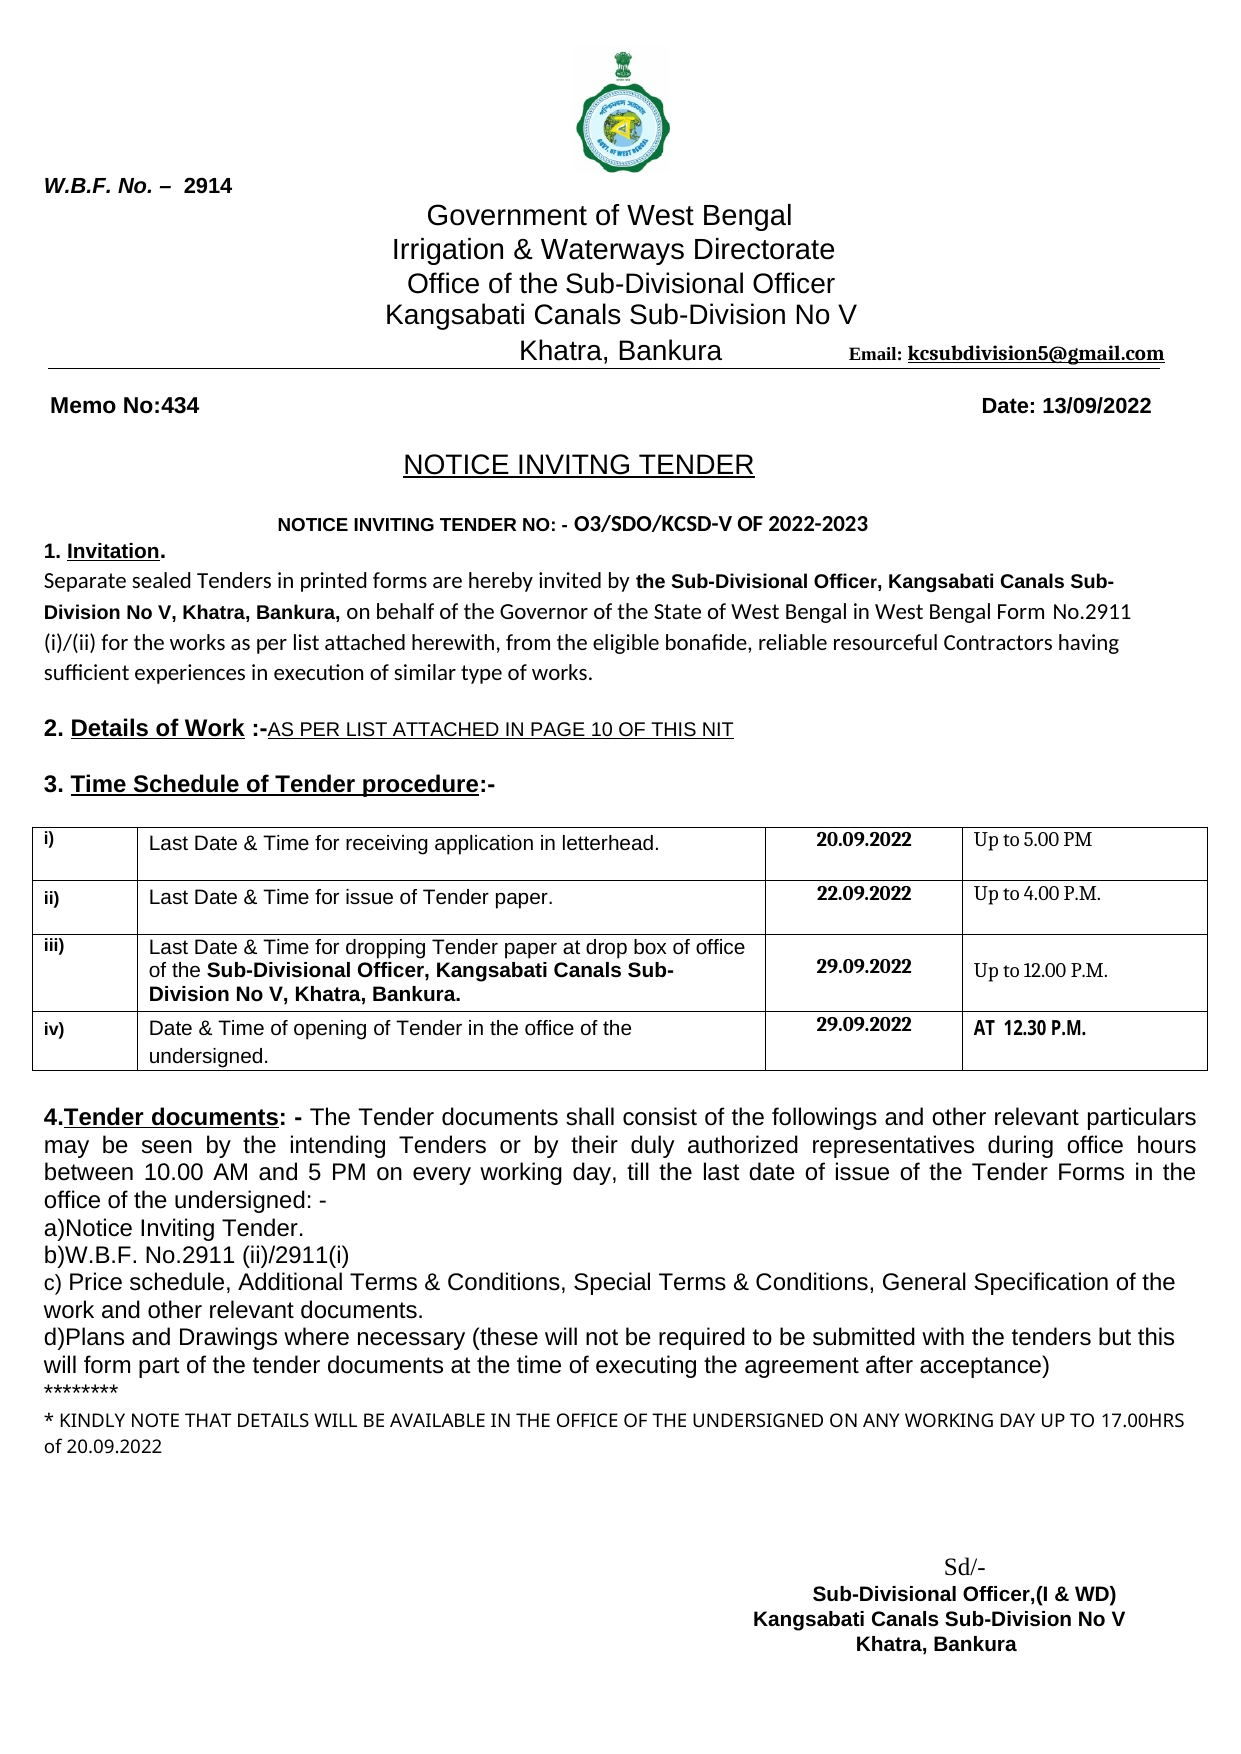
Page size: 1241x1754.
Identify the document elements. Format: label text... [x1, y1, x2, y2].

text c) Price schedule, Additional Terms & Conditions, Special Terms & Conditions, General Specification of the work and other relevant documents. [44, 1269, 1198, 1324]
text b)W.B.F. No.2911 (ii)/2911(i) [44, 1241, 1198, 1269]
text d)Plans and Drawings where necessary (these will not be required to be submitted with the tenders but this will form part of the tender documents at the time of executing the agreement after acceptance) [44, 1324, 1198, 1378]
text Khatra, Bankura Email: kcsubdivision5@gmail.com [44, 334, 1198, 366]
table_cell 29.09.2022 [766, 1012, 962, 1070]
table_cell 29.09.2022 [766, 935, 962, 1011]
text Memo No:434 Date: 13/09/2022 [44, 392, 1198, 419]
table_cell Date & Time of opening of Tender in the office of the undersigned. [138, 1012, 765, 1070]
picture [572, 46, 670, 173]
table_cell 22.09.2022 [766, 881, 962, 934]
table_cell AT 12.30 P.M. [963, 1012, 1207, 1070]
text * KINDLY NOTE THAT DETAILS WILL BE AVAILABLE IN THE OFFICE OF THE UNDERSIGNED ON ANY WORKING DAY UP TO 17.00HRS of 20.09.2022 [44, 1408, 1198, 1459]
text Government of West Bengal [44, 198, 852, 231]
table_header 20.09.2022 [766, 828, 962, 880]
table_header Up to 5.00 PM [963, 828, 1207, 880]
text Kangsabati Canals Sub-Division No V [44, 1607, 1198, 1631]
table_cell Up to 4.00 P.M. [963, 881, 1207, 934]
table_header Last Date & Time for receiving application in letterhead. [138, 828, 765, 880]
table_header i) [33, 828, 137, 880]
table_cell Last Date & Time for dropping Tender paper at drop box of office of the Sub-Divisional Officer, Kangsabati Canals Sub-Division No V, Khatra, Bankura. [138, 935, 765, 1011]
text 3. Time Schedule of Tender procedure:- [44, 770, 1198, 798]
text Sd/- [44, 1551, 1198, 1582]
text ******** [44, 1378, 1198, 1406]
text NOTICE INVITNG TENDER [44, 448, 1198, 480]
text 1. Invitation. [44, 537, 1198, 563]
table_cell Last Date & Time for issue of Tender paper. [138, 881, 765, 934]
table_cell iii) [33, 935, 137, 1011]
text NOTICE INVITING TENDER NO: - O3/SDO/KCSD-V OF 2022-2023 [44, 509, 1198, 537]
text Office of the Sub-Divisional Officer [44, 267, 1198, 299]
text Irrigation & Waterways Directorate [44, 232, 852, 266]
text Separate sealed Tenders in printed forms are hereby invited by the Sub-Divisional Officer, Kangsabati Canals Sub-Division No V, Khatra, Bankura, on behalf of the Governor of the State of West Bengal in West Bengal Form No.2911 (i)/(ii) for the works as per list attached herewith, from the eligible bonafide, reliable resourceful Contractors having sufficient experiences in execution of similar type of works. [44, 566, 1163, 686]
table_cell iv) [33, 1012, 137, 1070]
text 4.Tender documents: - The Tender documents shall consist of the followings and other relevant particulars may be seen by the intending Tenders or by their duly authorized representatives during office hours between 10.00 AM and 5 PM on every working day, till the last date of issue of the Tender Forms in the office of the undersigned: - [44, 1103, 1198, 1213]
table_cell Up to 12.00 P.M. [963, 935, 1207, 1011]
table_cell ii) [33, 881, 137, 934]
text Sub-Divisional Officer,(I & WD) [812, 1582, 1198, 1606]
text Khatra, Bankura [44, 1632, 1198, 1656]
text W.B.F. No. – 2914 [44, 172, 1198, 198]
text Kangsabati Canals Sub-Division No V [44, 299, 1198, 331]
text 2. Details of Work :-AS PER LIST ATTACHED IN PAGE 10 OF THIS NIT [44, 714, 1198, 742]
text a)Notice Inviting Tender. [44, 1214, 1198, 1241]
